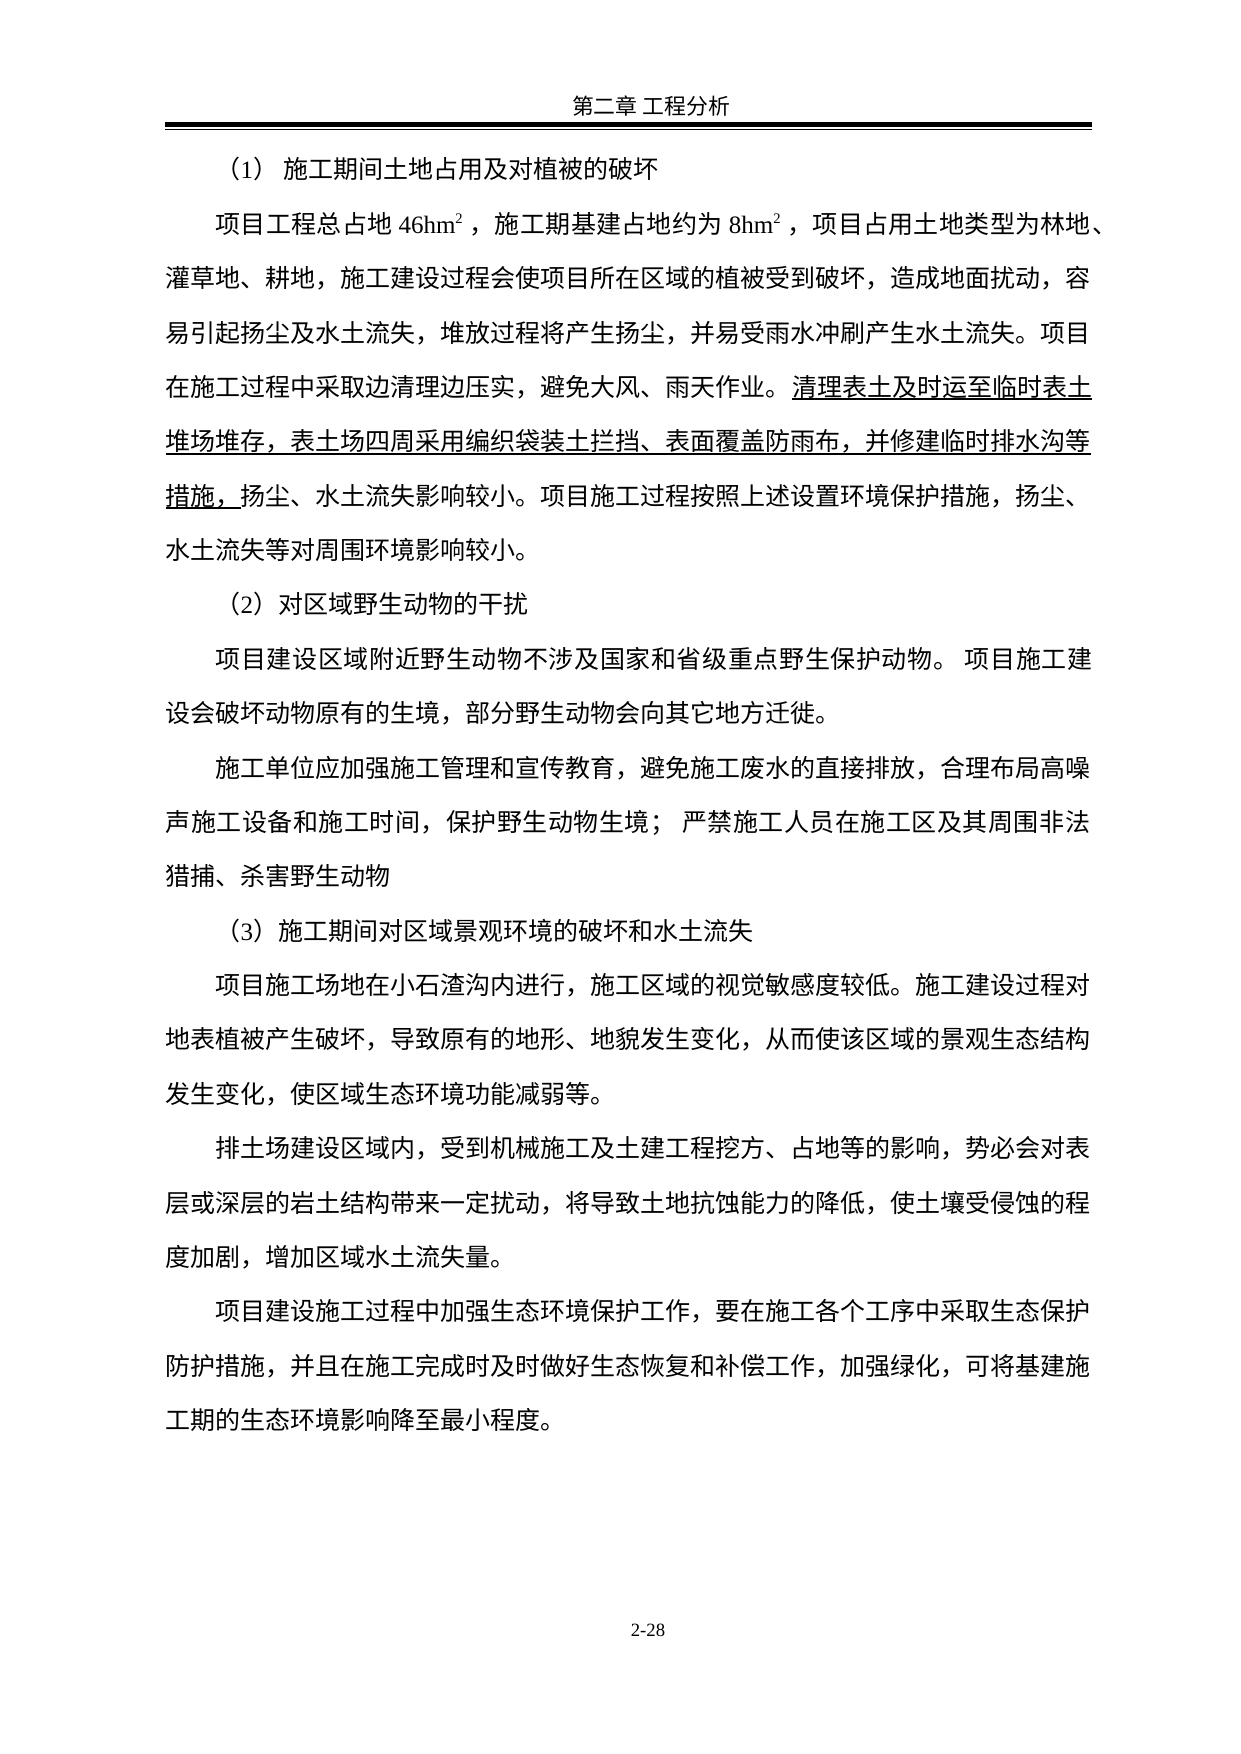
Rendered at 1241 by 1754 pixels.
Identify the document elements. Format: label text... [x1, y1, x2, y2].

text 项目施工场地在小石渣沟内进行，施工区域的视觉敏感度较低。施工建设过程对地表植被产生破坏，导致原有的地形、地貌发生变化，从而使该区域的景观生态结构发生变化，使区域生态环境功能减弱等。 [165, 966, 1092, 1111]
text 项目建设区域附近野生动物不涉及国家和省级重点野生保护动物。 项目施工建设会破坏动物原有的生境，部分野生动物会向其它地方迁徙。 [165, 639, 1092, 730]
text 排土场建设区域内，受到机械施工及土建工程挖方、占地等的影响，势必会对表层或深层的岩土结构带来一定扰动，将导致土地抗蚀能力的降低，使土壤受侵蚀的程度加剧，增加区域水土流失量。 [165, 1129, 1092, 1274]
text （3）施工期间对区域景观环境的破坏和水土流失 [165, 911, 1092, 947]
text 项目建设施工过程中加强生态环境保护工作，要在施工各个工序中采取生态保护、防护措施，并且在施工完成时及时做好生态恢复和补偿工作，加强绿化，可将基建施工期的生态环境影响降至最小程度。 [165, 1292, 1092, 1437]
text 项目工程总占地46hm2 ，施工期基建占地约为8hm2 ，项目占用土地类型为林地、灌草地、耕地，施工建设过程会使项目所在区域的植被受到破坏，造成地面扰动，容易引起扬尘及水土流失，堆放过程将产生扬尘，并易受雨水冲刷产生水土流失。项目在施工过程中采取边清理边压实，避免大风、雨天作业。清理表土及时运至临时表土堆场堆存，表土场四周采用编织袋装土拦挡、表面覆盖防雨布，并修建临时排水沟等措施，扬尘、水土流失影响较小。项目施工过程按照上述设置环境保护措施，扬尘、水土流失等对周围环境影响较小。 [165, 204, 1092, 567]
text （1） 施工期间土地占用及对植被的破坏 [165, 150, 1092, 186]
text （2）对区域野生动物的干扰 [165, 585, 1092, 621]
text 施工单位应加强施工管理和宣传教育，避免施工废水的直接排放，合理布局高噪声施工设备和施工时间，保护野生动物生境； 严禁施工人员在施工区及其周围非法猎捕、杀害野生动物 [165, 748, 1092, 893]
